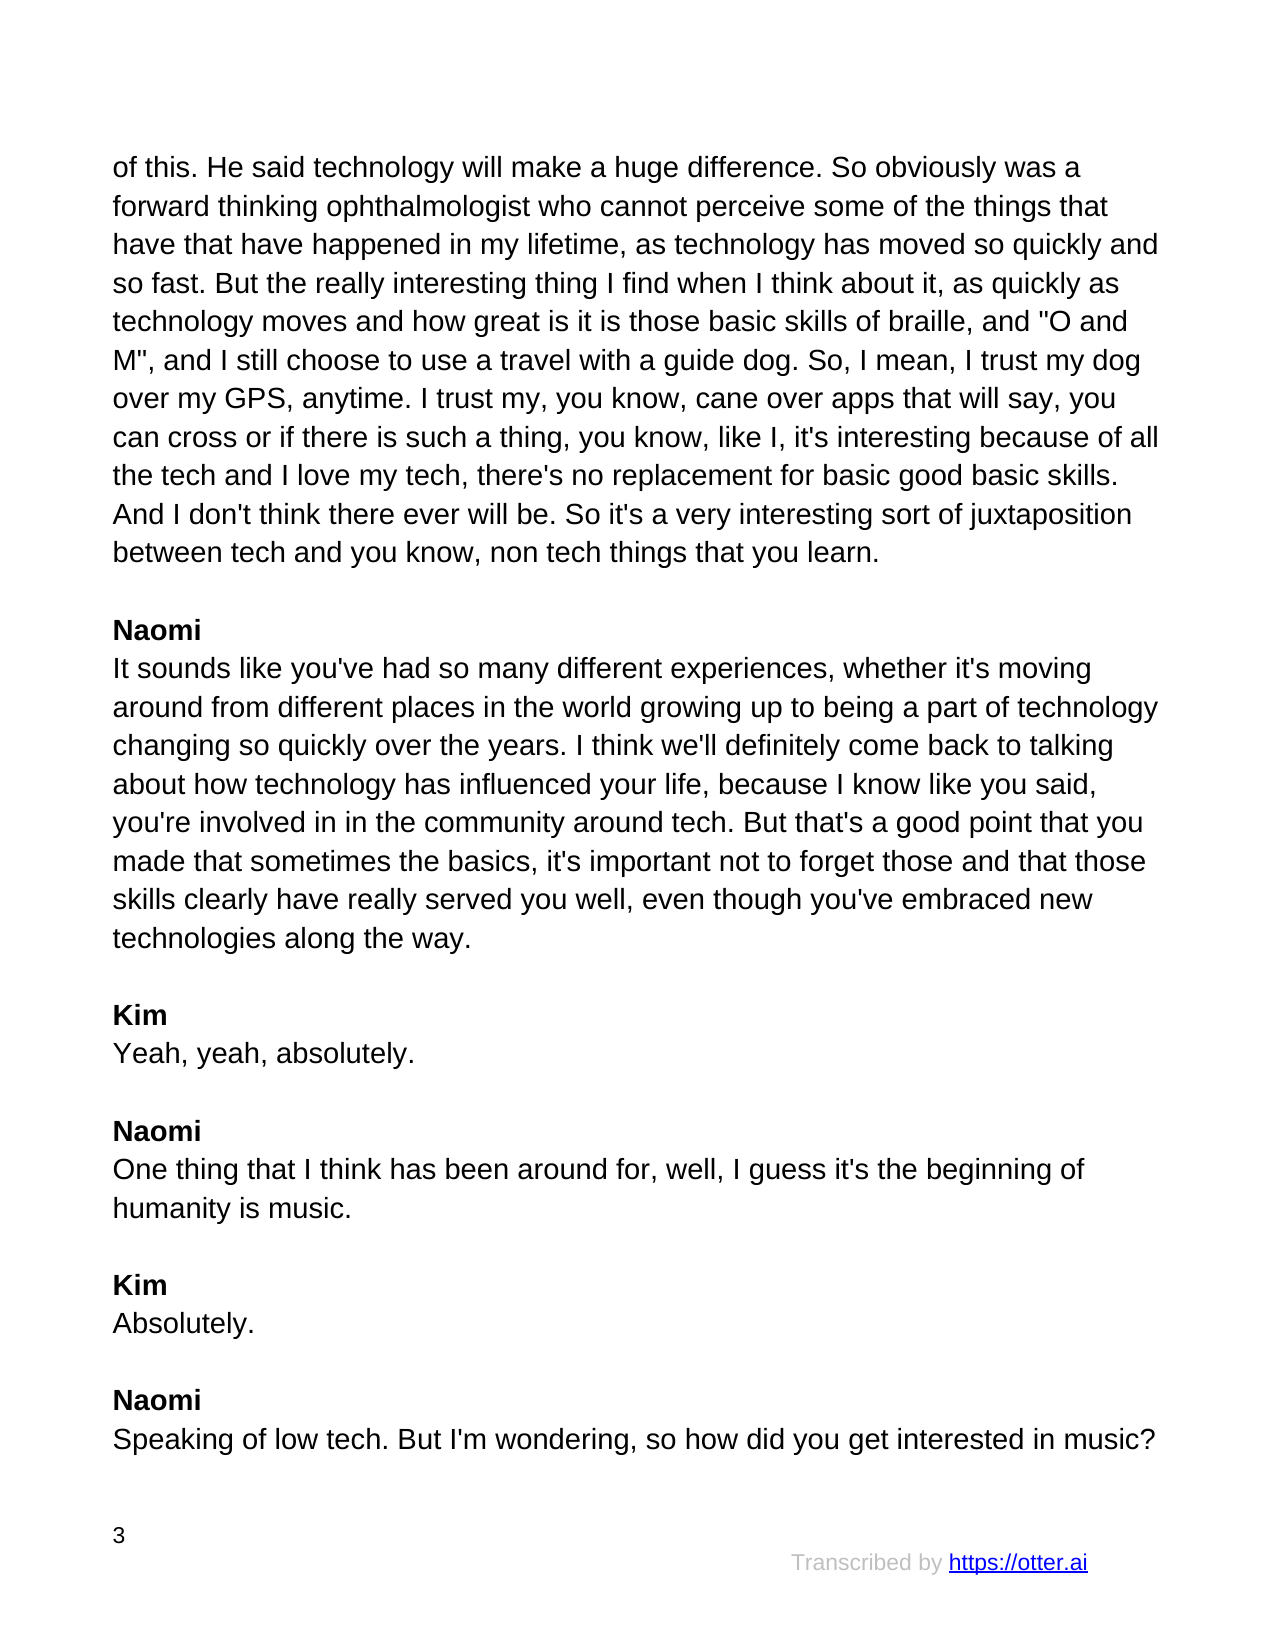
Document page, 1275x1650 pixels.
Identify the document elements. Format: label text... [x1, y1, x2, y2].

text One thing that I think has been around for, well, I guess it's the beginning of humanity is music. [112, 1152, 1162, 1224]
text Kim [112, 1268, 1162, 1301]
text Yeah, yeah, absolutely. [112, 1036, 1162, 1070]
text Speaking of low tech. But I'm wondering, so how did you get interested in music? [112, 1422, 1162, 1455]
text Naomi [112, 1383, 1162, 1417]
text It sounds like you've had so many different experiences, whether it's moving around from different places in the world growing up to being a part of technology changing so quickly over the years. I think we'll definitely come back to talking about how technology has influenced your life, because I know like you said, you're involved in in the community around tech. But that's a good point that you made that sometimes the basics, it's important not to forget those and that those skills clearly have really served you well, even though you've embraced new technologies along the way. [112, 651, 1162, 954]
text Kim [112, 998, 1162, 1031]
text Naomi [112, 612, 1162, 646]
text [112, 150, 1162, 569]
text Naomi [112, 1113, 1162, 1147]
text Absolutely. [112, 1306, 1162, 1340]
